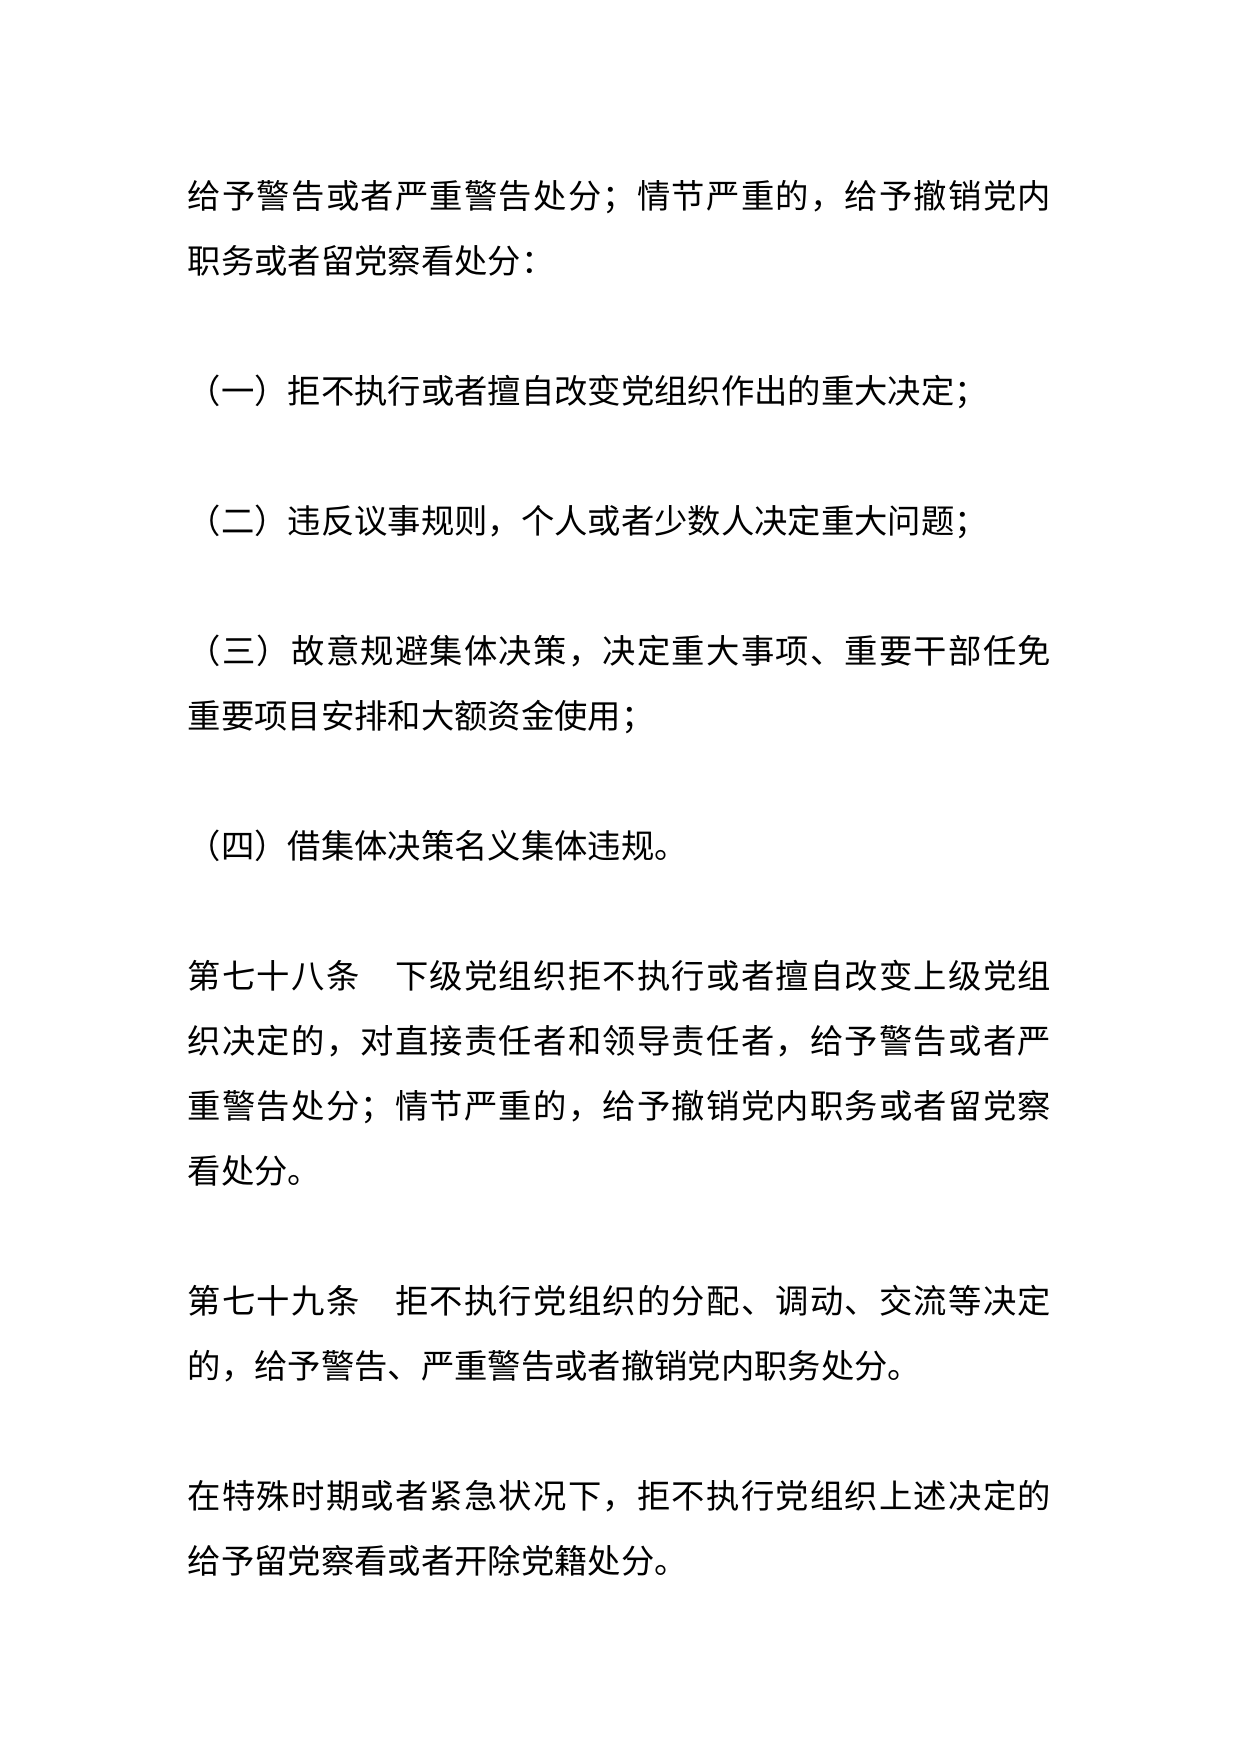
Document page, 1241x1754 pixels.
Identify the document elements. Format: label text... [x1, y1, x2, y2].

text 第七十九条 拒不执行党组织的分配、调动、交流等决定的，给予警告、严重警告或者撤销党内职务处分。 [187, 1267, 1053, 1397]
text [187, 162, 1053, 292]
text （四）借集体决策名义集体违规。 [187, 812, 1053, 877]
text （二）违反议事规则，个人或者少数人决定重大问题； [187, 487, 1053, 552]
text （一）拒不执行或者擅自改变党组织作出的重大决定； [187, 357, 1053, 422]
text 在特殊时期或者紧急状况下，拒不执行党组织上述决定的，给予留党察看或者开除党籍处分。 [187, 1462, 1053, 1592]
text （三）故意规避集体决策，决定重大事项、重要干部任免、重要项目安排和大额资金使用； [187, 617, 1053, 747]
text 第七十八条 下级党组织拒不执行或者擅自改变上级党组织决定的，对直接责任者和领导责任者，给予警告或者严重警告处分；情节严重的，给予撤销党内职务或者留党察看处分。 [187, 942, 1053, 1202]
